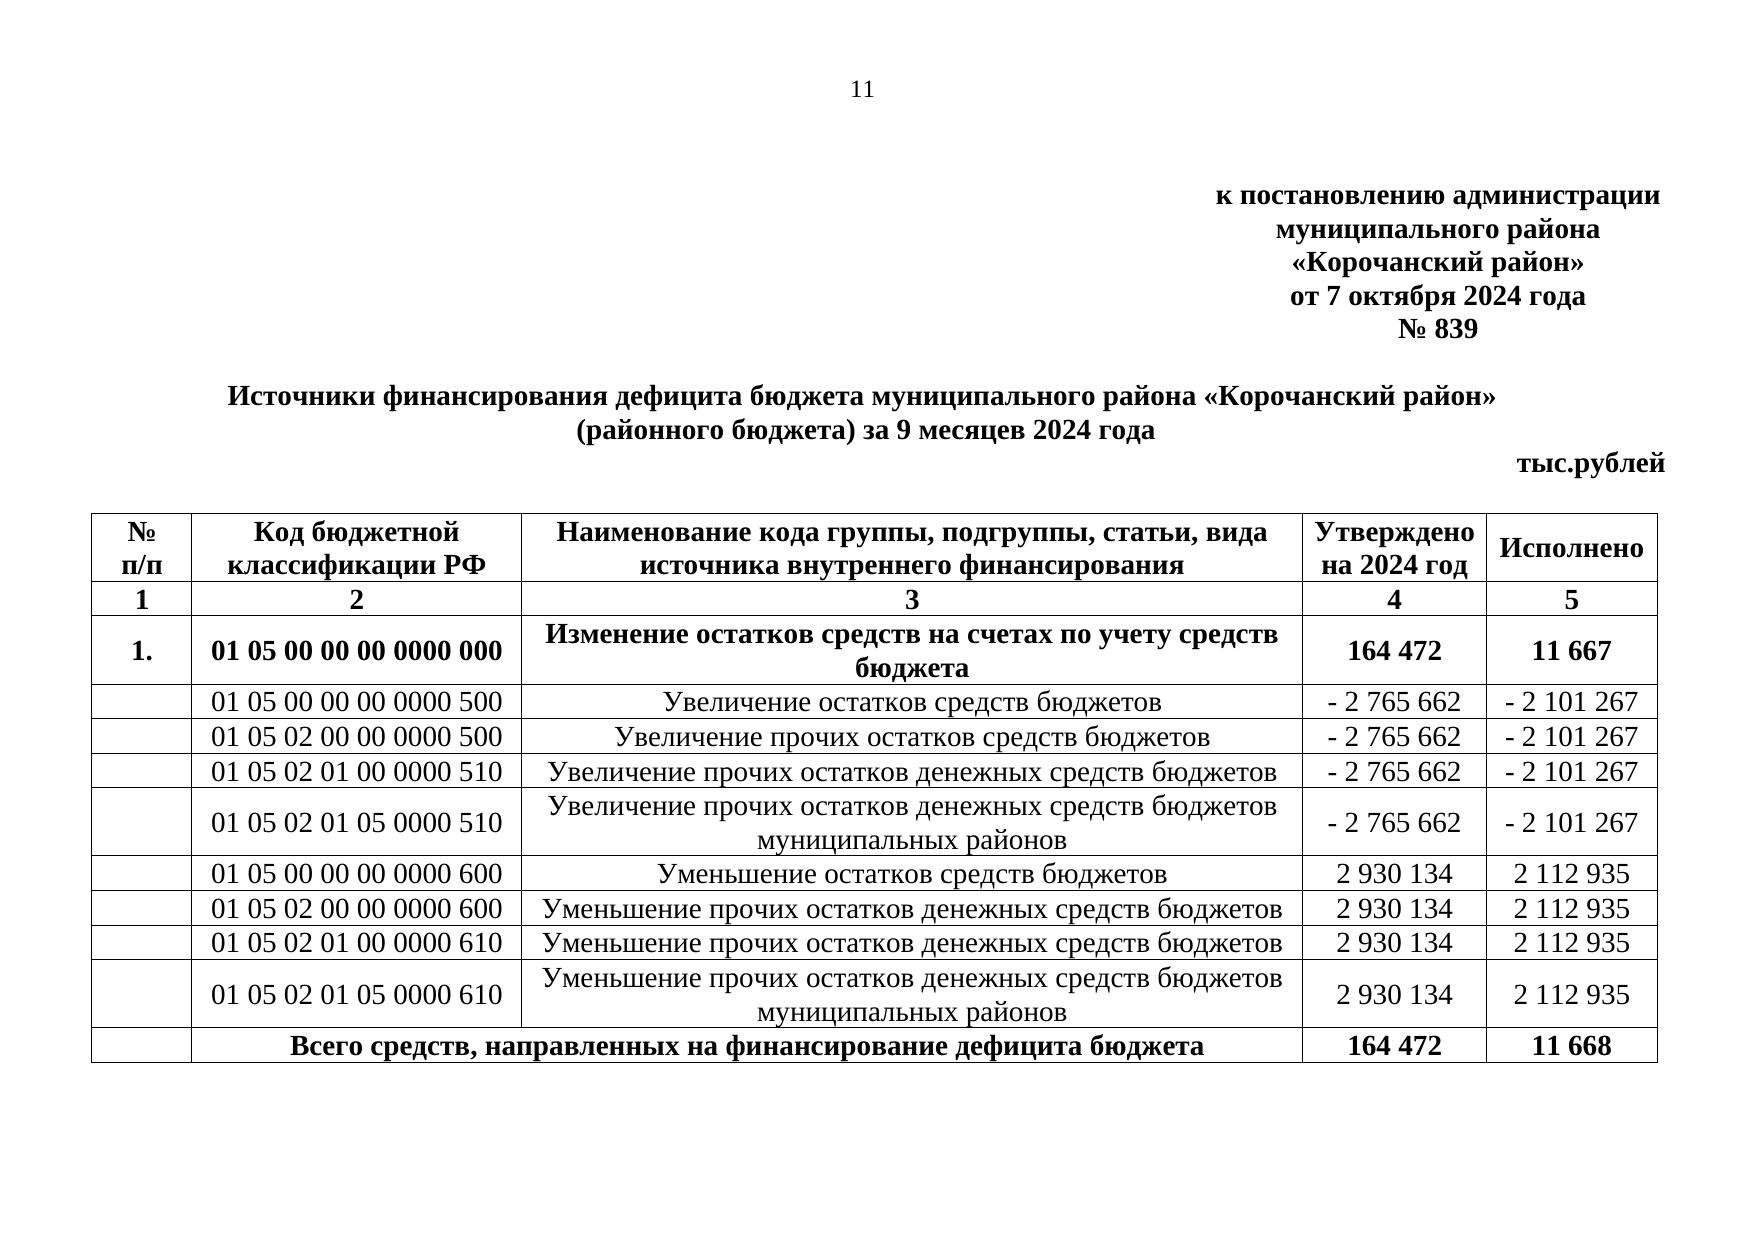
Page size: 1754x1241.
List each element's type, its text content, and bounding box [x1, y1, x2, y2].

table_cell 2 [192, 582, 521, 615]
table_cell 2 930 134 [1303, 856, 1486, 890]
table_cell - 2 765 662 [1303, 719, 1486, 753]
table_cell 2 930 134 [1303, 891, 1486, 924]
table_header Утверждено на 2024 год [1303, 514, 1486, 581]
table_cell Уменьшение прочих остатков денежных средств бюджетов [522, 891, 1302, 924]
table_cell 01 05 00 00 00 0000 600 [192, 856, 521, 890]
table_cell [92, 719, 191, 753]
table_header Наименование кода группы, подгруппы, статьи, вида источника внутреннего финансирования [522, 514, 1302, 581]
table_cell 164 472 [1303, 616, 1486, 683]
table_cell 01 05 02 01 00 0000 510 [192, 754, 521, 787]
text Источники финансирования дефицита бюджета муниципального района «Корочанский район» [59, 378, 1665, 412]
table_cell - 2 765 662 [1303, 788, 1486, 855]
table_cell [92, 926, 191, 959]
table_cell [92, 754, 191, 787]
table_cell 01 05 00 00 00 0000 000 [192, 616, 521, 683]
table_cell Увеличение прочих остатков средств бюджетов [522, 719, 1302, 753]
table_cell 5 [1487, 582, 1657, 615]
table_cell Всего средств, направленных на финансирование дефицита бюджета [192, 1028, 1302, 1062]
table_cell 4 [1303, 582, 1486, 615]
table_cell [92, 788, 191, 855]
table_cell 2 930 134 [1303, 926, 1486, 959]
text (районного бюджета) за 9 месяцев 2024 года [59, 412, 1665, 446]
table_cell 2 112 935 [1487, 891, 1657, 924]
table_cell Увеличение прочих остатков денежных средств бюджетов муниципальных районов [522, 788, 1302, 855]
table_cell 164 472 [1303, 1028, 1486, 1062]
table_cell - 2 101 267 [1487, 754, 1657, 787]
table_cell 2 112 935 [1487, 856, 1657, 890]
text к постановлению администрации [1211, 177, 1665, 211]
table_cell [92, 856, 191, 890]
table_cell [92, 960, 191, 1027]
text тыс.рублей [59, 446, 1665, 479]
table_cell 2 112 935 [1487, 960, 1657, 1027]
text № 839 [1211, 311, 1665, 345]
table_cell Увеличение прочих остатков денежных средств бюджетов [522, 754, 1302, 787]
table_cell 01 05 02 01 05 0000 510 [192, 788, 521, 855]
table_cell 3 [522, 582, 1302, 615]
table_cell Уменьшение прочих остатков денежных средств бюджетов муниципальных районов [522, 960, 1302, 1027]
table_cell [92, 685, 191, 718]
table_cell - 2 101 267 [1487, 719, 1657, 753]
table_cell 11 668 [1487, 1028, 1657, 1062]
table_cell 1. [92, 616, 191, 683]
table_cell - 2 101 267 [1487, 788, 1657, 855]
table_cell 2 930 134 [1303, 960, 1486, 1027]
table_cell Изменение остатков средств на счетах по учету средств бюджета [522, 616, 1302, 683]
table_cell 01 05 02 01 05 0000 610 [192, 960, 521, 1027]
table_header № п/п [92, 514, 191, 581]
table_cell [92, 891, 191, 924]
table_cell - 2 101 267 [1487, 685, 1657, 718]
table_cell Увеличение остатков средств бюджетов [522, 685, 1302, 718]
table_cell 01 05 02 00 00 0000 600 [192, 891, 521, 924]
table_cell [92, 1028, 191, 1062]
table_cell - 2 765 662 [1303, 685, 1486, 718]
table_cell 1 [92, 582, 191, 615]
text муниципального района [1211, 211, 1665, 244]
text от 7 октября 2024 года [1211, 278, 1665, 311]
table_cell 01 05 02 00 00 0000 500 [192, 719, 521, 753]
text «Корочанский район» [1211, 244, 1665, 278]
table_cell 11 667 [1487, 616, 1657, 683]
table_cell - 2 765 662 [1303, 754, 1486, 787]
table_cell Уменьшение остатков средств бюджетов [522, 856, 1302, 890]
table_cell Уменьшение прочих остатков денежных средств бюджетов [522, 926, 1302, 959]
table_header Код бюджетной классификации РФ [192, 514, 521, 581]
table_header Исполнено [1487, 514, 1657, 581]
table_cell 01 05 00 00 00 0000 500 [192, 685, 521, 718]
table_cell 01 05 02 01 00 0000 610 [192, 926, 521, 959]
table_cell 2 112 935 [1487, 926, 1657, 959]
